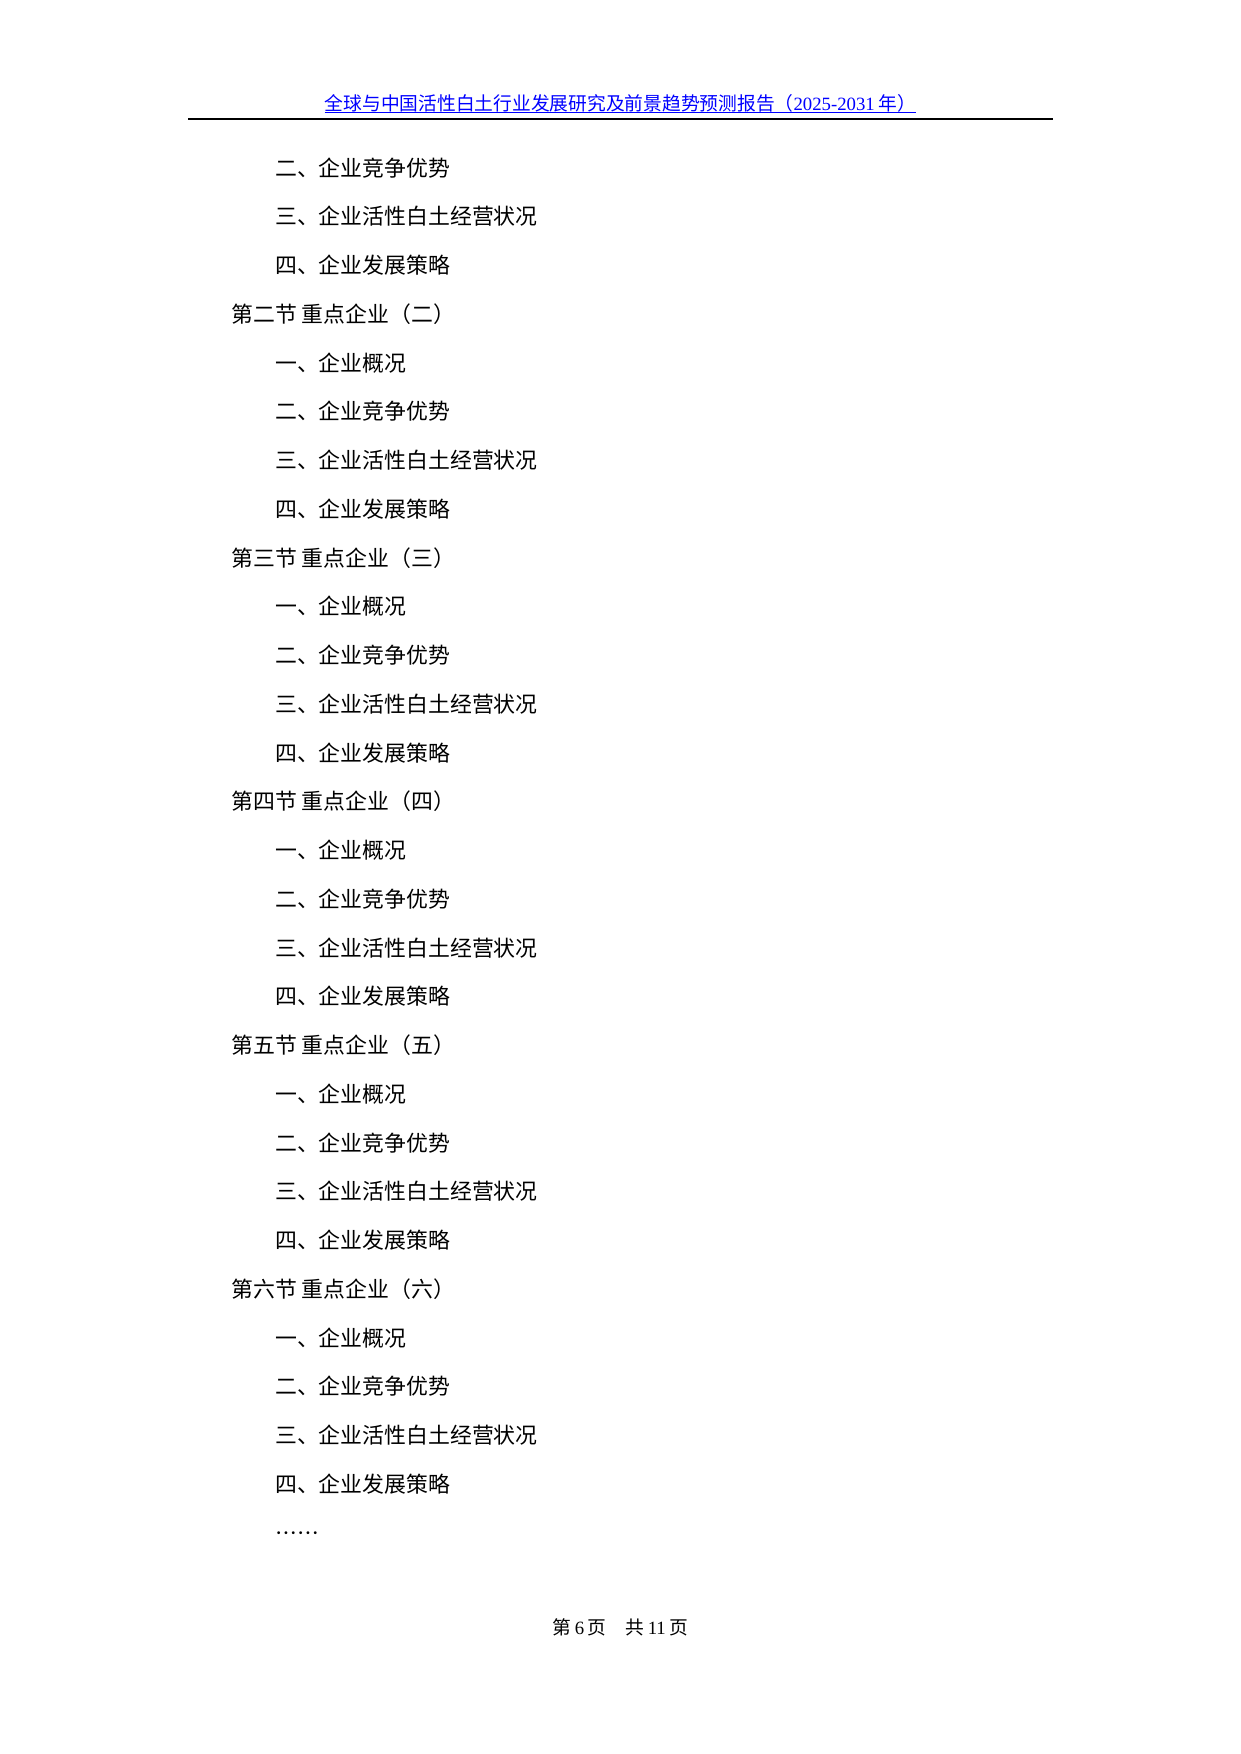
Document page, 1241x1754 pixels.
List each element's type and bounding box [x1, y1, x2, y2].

text [187, 150, 1053, 1548]
